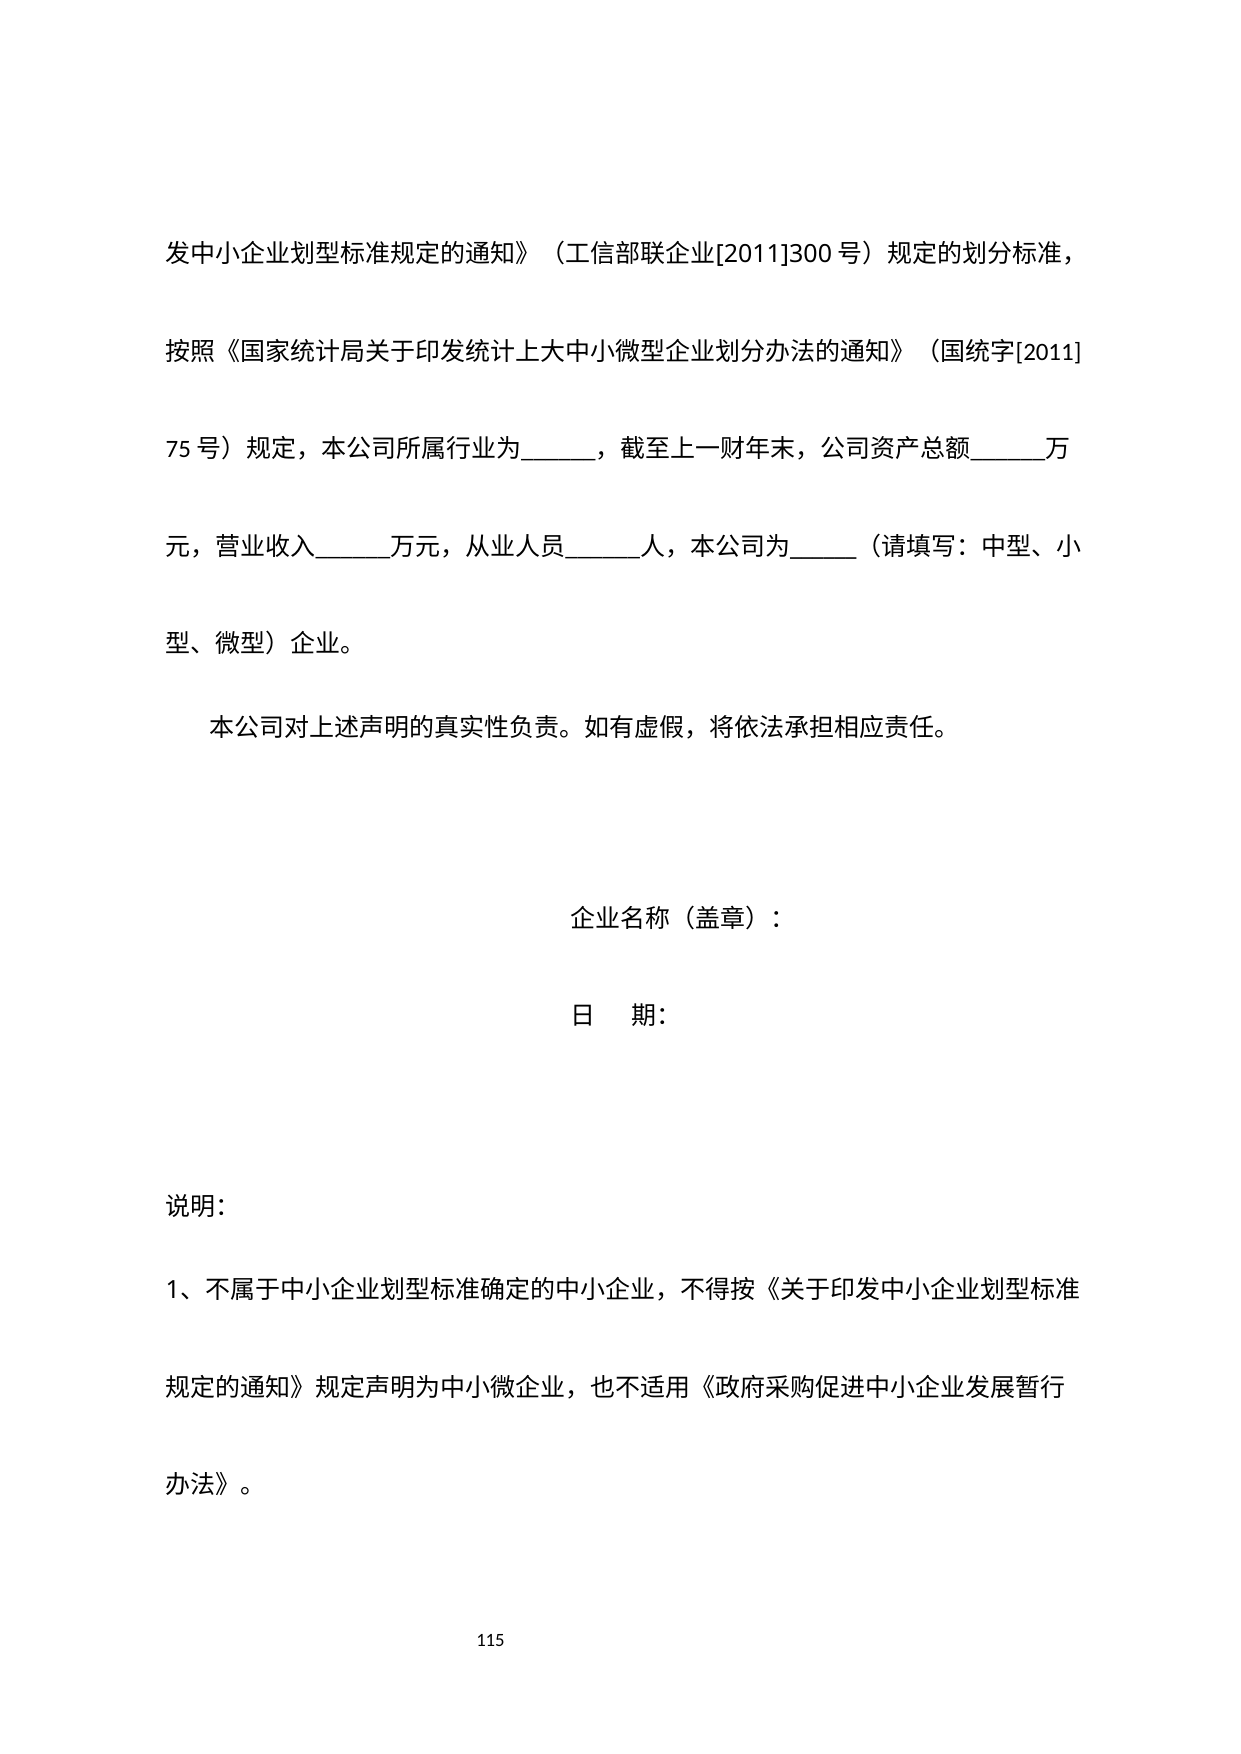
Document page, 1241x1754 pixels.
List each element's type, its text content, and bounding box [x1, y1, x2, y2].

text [165, 219, 1087, 674]
text 说明： [165, 1172, 1087, 1237]
text 企业名称（盖章）： 日 期： [570, 884, 1087, 1046]
text 本公司对上述声明的真实性负责。如有虚假，将依法承担相应责任。 [165, 693, 1087, 758]
text 1、不属于中小企业划型标准确定的中小企业，不得按《关于印发中小企业划型标准规定的通知》规定声明为中小微企业，也不适用《政府采购促进中小企业发展暂行办法》。 [165, 1255, 1087, 1515]
